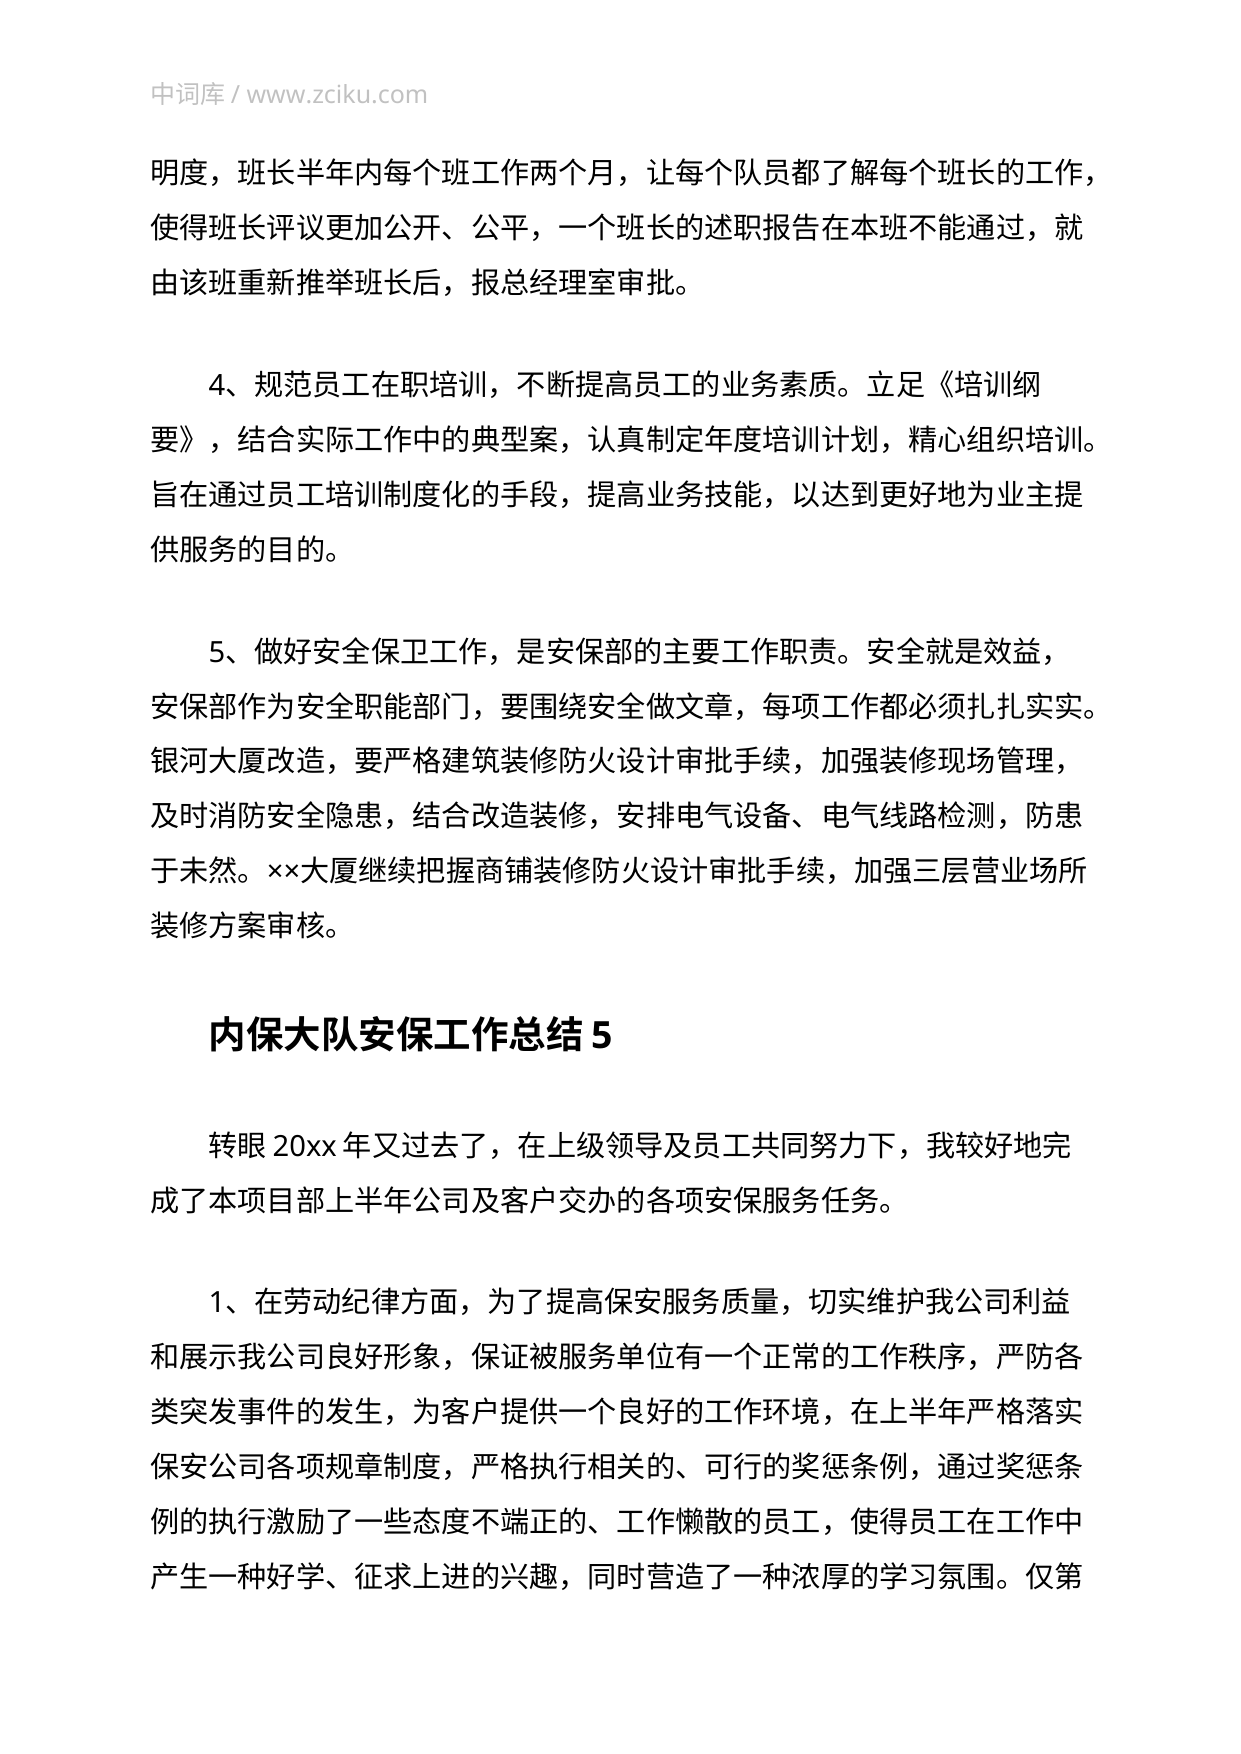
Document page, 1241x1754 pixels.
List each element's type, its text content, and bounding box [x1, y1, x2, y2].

text 内保大队安保工作总结5 [150, 1004, 1090, 1059]
text 5、做好安全保卫工作，是安保部的主要工作职责。安全就是效益，安保部作为安全职能部门，要围绕安全做文章，每项工作都必须扎扎实实。银河大厦改造，要严格建筑装修防火设计审批手续，加强装修现场管理，及时消防安全隐患，结合改造装修，安排电气设备、电气线路检测，防患于未然。××大厦继续把握商铺装修防火设计审批手续，加强三层营业场所装修方案审核。 [150, 628, 1090, 945]
text 转眼20xx年又过去了，在上级领导及员工共同努力下，我较好地完成了本项目部上半年公司及客户交办的各项安保服务任务。 [150, 1122, 1090, 1219]
text 4、规范员工在职培训，不断提高员工的业务素质。立足《培训纲要》，结合实际工作中的典型案，认真制定年度培训计划，精心组织培训。旨在通过员工培训制度化的手段，提高业务技能，以达到更好地为业主提供服务的目的。 [150, 362, 1090, 569]
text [150, 150, 1090, 302]
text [150, 1279, 1090, 1596]
